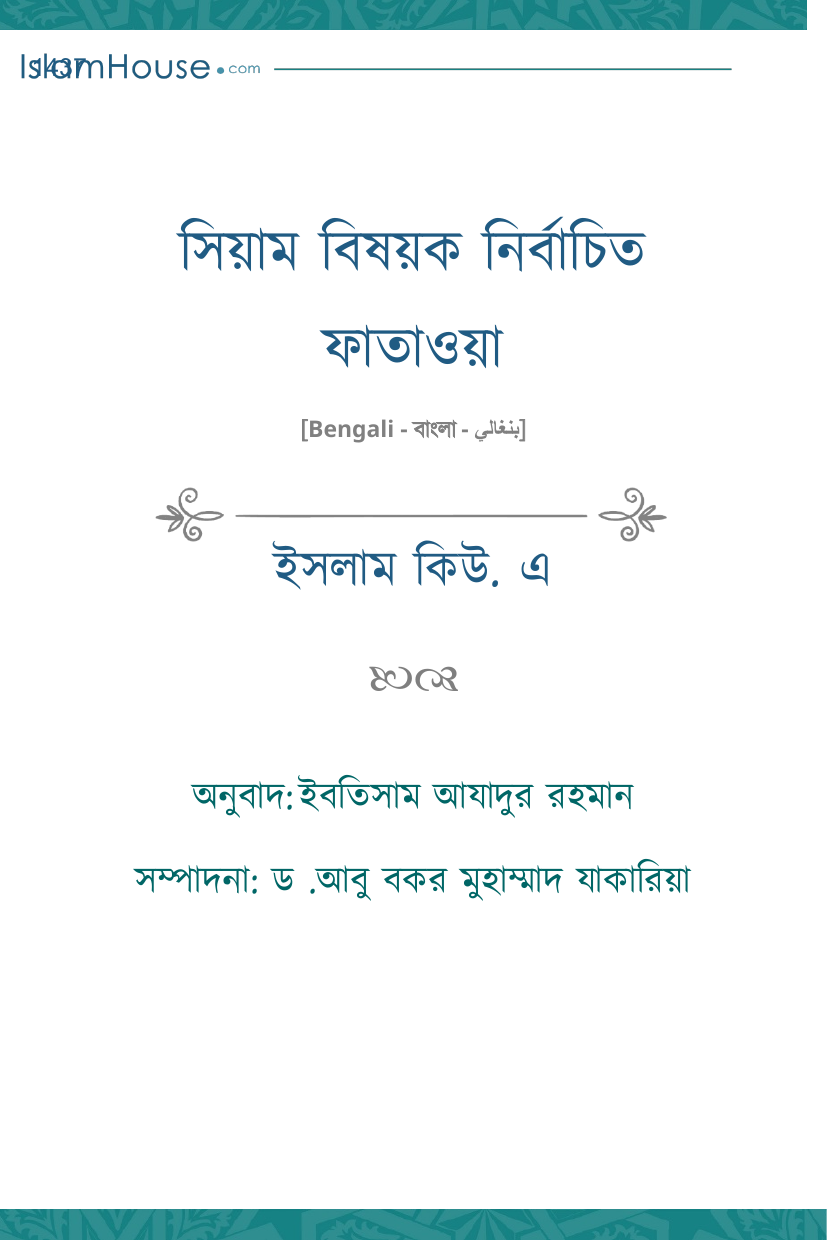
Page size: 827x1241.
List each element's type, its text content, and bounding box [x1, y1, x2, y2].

text [Bengali - বাংলা - بنغالي] [118, 408, 709, 446]
picture [0, 1209, 827, 1240]
text সিয়াম বিষয়ক নির্বাচিত ফাতাওয়া [118, 198, 709, 392]
text অনুবাদ: ইবতিসাম আযাদুর রহমান [118, 762, 709, 825]
picture [0, 0, 807, 30]
picture [13, 49, 740, 85]
text সম্পাদনা: ড .আবু বকর মুহাম্মাদ যাকারিয়া [118, 846, 709, 908]
text ইসলাম কিউ. এ [118, 524, 709, 607]
